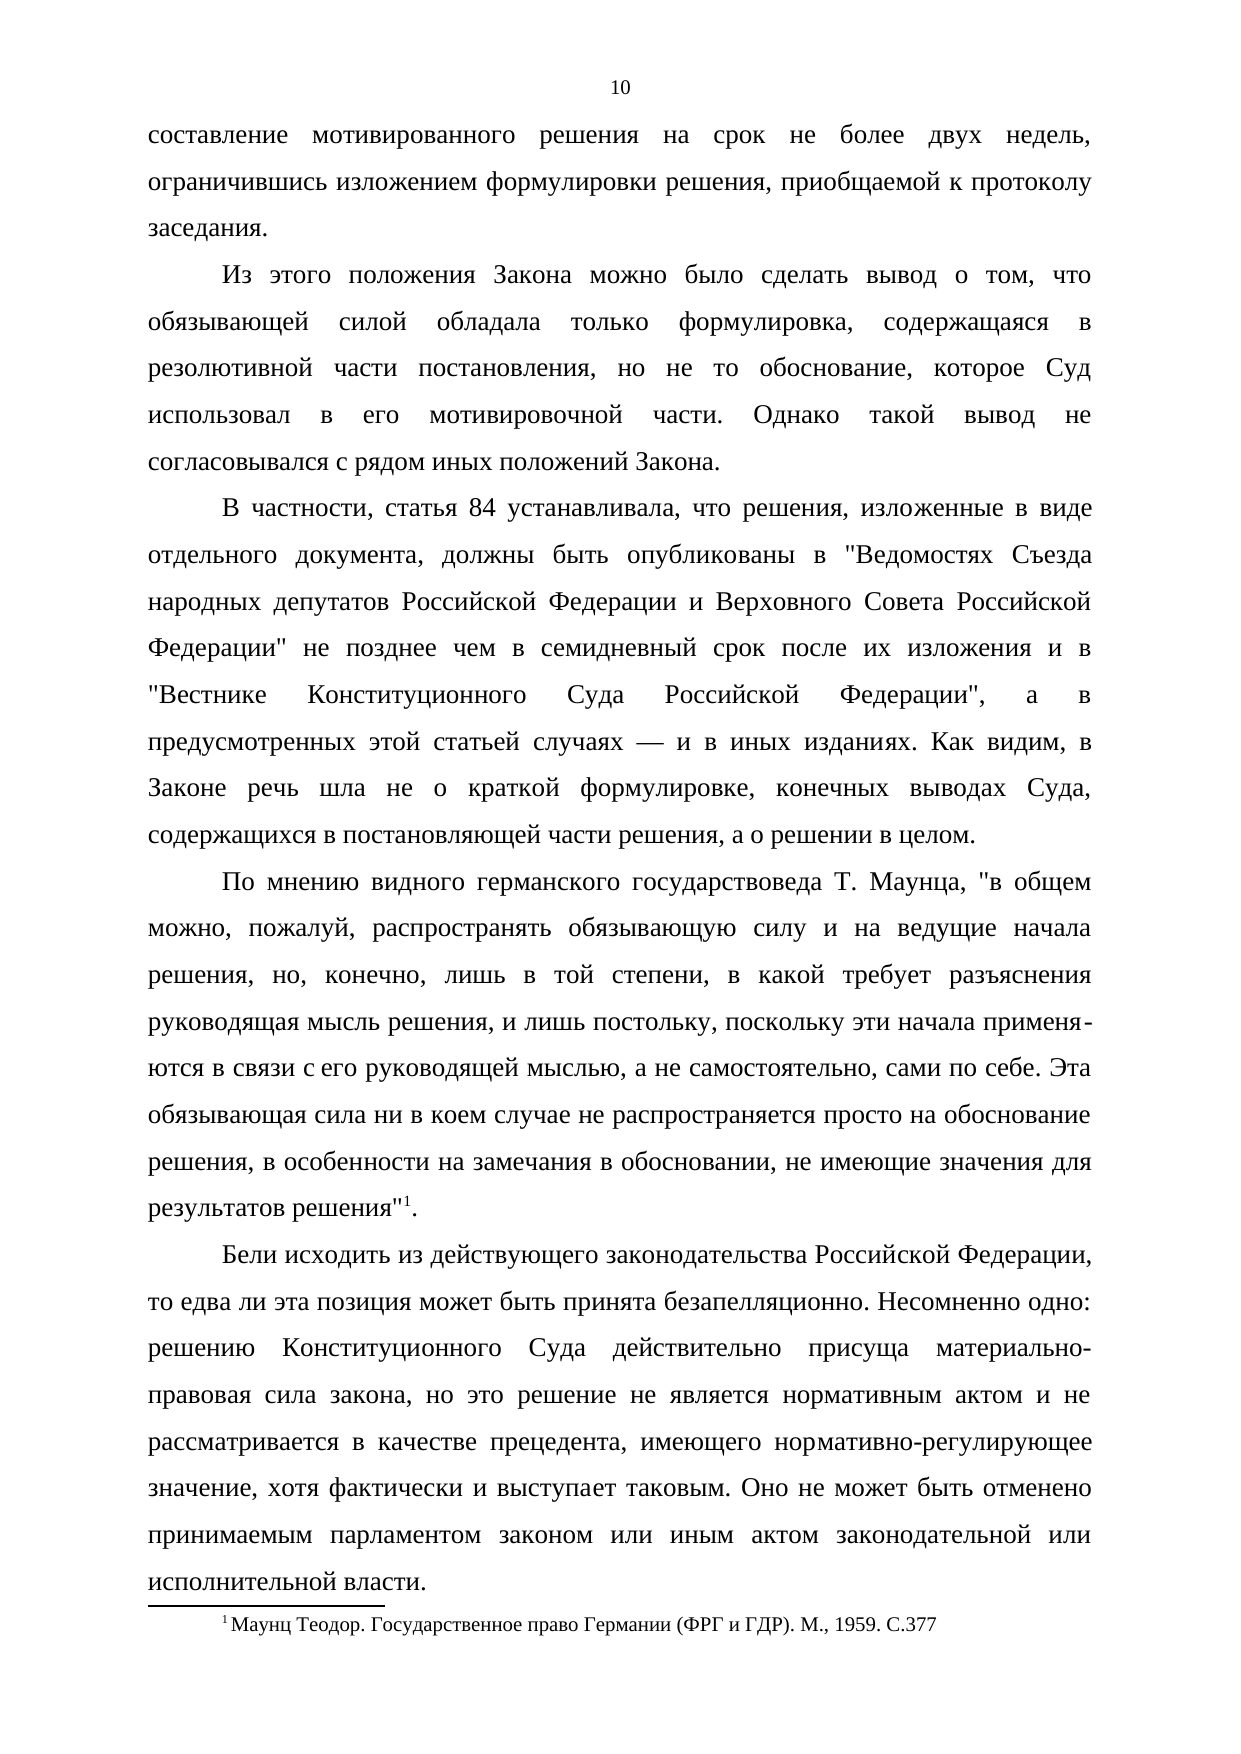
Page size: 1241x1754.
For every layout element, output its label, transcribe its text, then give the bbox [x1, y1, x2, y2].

text По мнению видного германского государствоведа Т. Маунца, "в общем можно, пожалуй, распространять обязывающую силу и на ведущие начала решения, но, конечно, лишь в той степени, в какой требует разъяснения руководящая мысль решения, и лишь постольку, поскольку эти начала применяются в связи с его руководящей мыслью, а не самостоятельно, сами по себе. Эта обязывающая сила ни в коем случае не распространяется просто на обоснование решения, в особенности на замечания в обосновании, не имеющие значения для результатов решения". [148, 865, 1092, 1223]
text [148, 118, 1092, 243]
text Бели исходить из действующего законодательства Российской Федерации, то едва ли эта позиция может быть принята безапелляционно. Несомненно одно: решению Конституционного Суда действительно присуща материально-правовая сила закона, но это решение не является нормативным актом и не рассматривается в качестве прецедента, имеющего нормативно-регулирующее значение, хотя фактически и выступает таковым. Оно не может быть отменено принимаемым парламентом законом или иным актом законодательной или исполнительной власти. [148, 1238, 1092, 1596]
text Из этого положения Закона можно было сделать вывод о том, что обязывающей силой обладала только формулировка, содержащаяся в резолютивной части постановления, но не то обоснование, которое Суд использовал в его мотивировочной части. Однако такой вывод не согласовывался с рядом иных положений Закона. [148, 258, 1092, 476]
text В частности, статья 84 устанавливала, что решения, изложенные в виде отдельного документа, должны быть опубликованы в "Ведомостях Съезда народных депутатов Российской Федерации и Верховного Совета Российской Федерации" не позднее чем в семидневный срок после их изложения и в "Вестнике Конституционного Суда Российской Федерации", а в предусмотренных этой статьей случаях — и в иных изданиях. Как видим, в Законе речь шла не о краткой формулировке, конечных выводах Суда, содержащихся в постановляющей части решения, а о решении в целом. [148, 491, 1092, 849]
